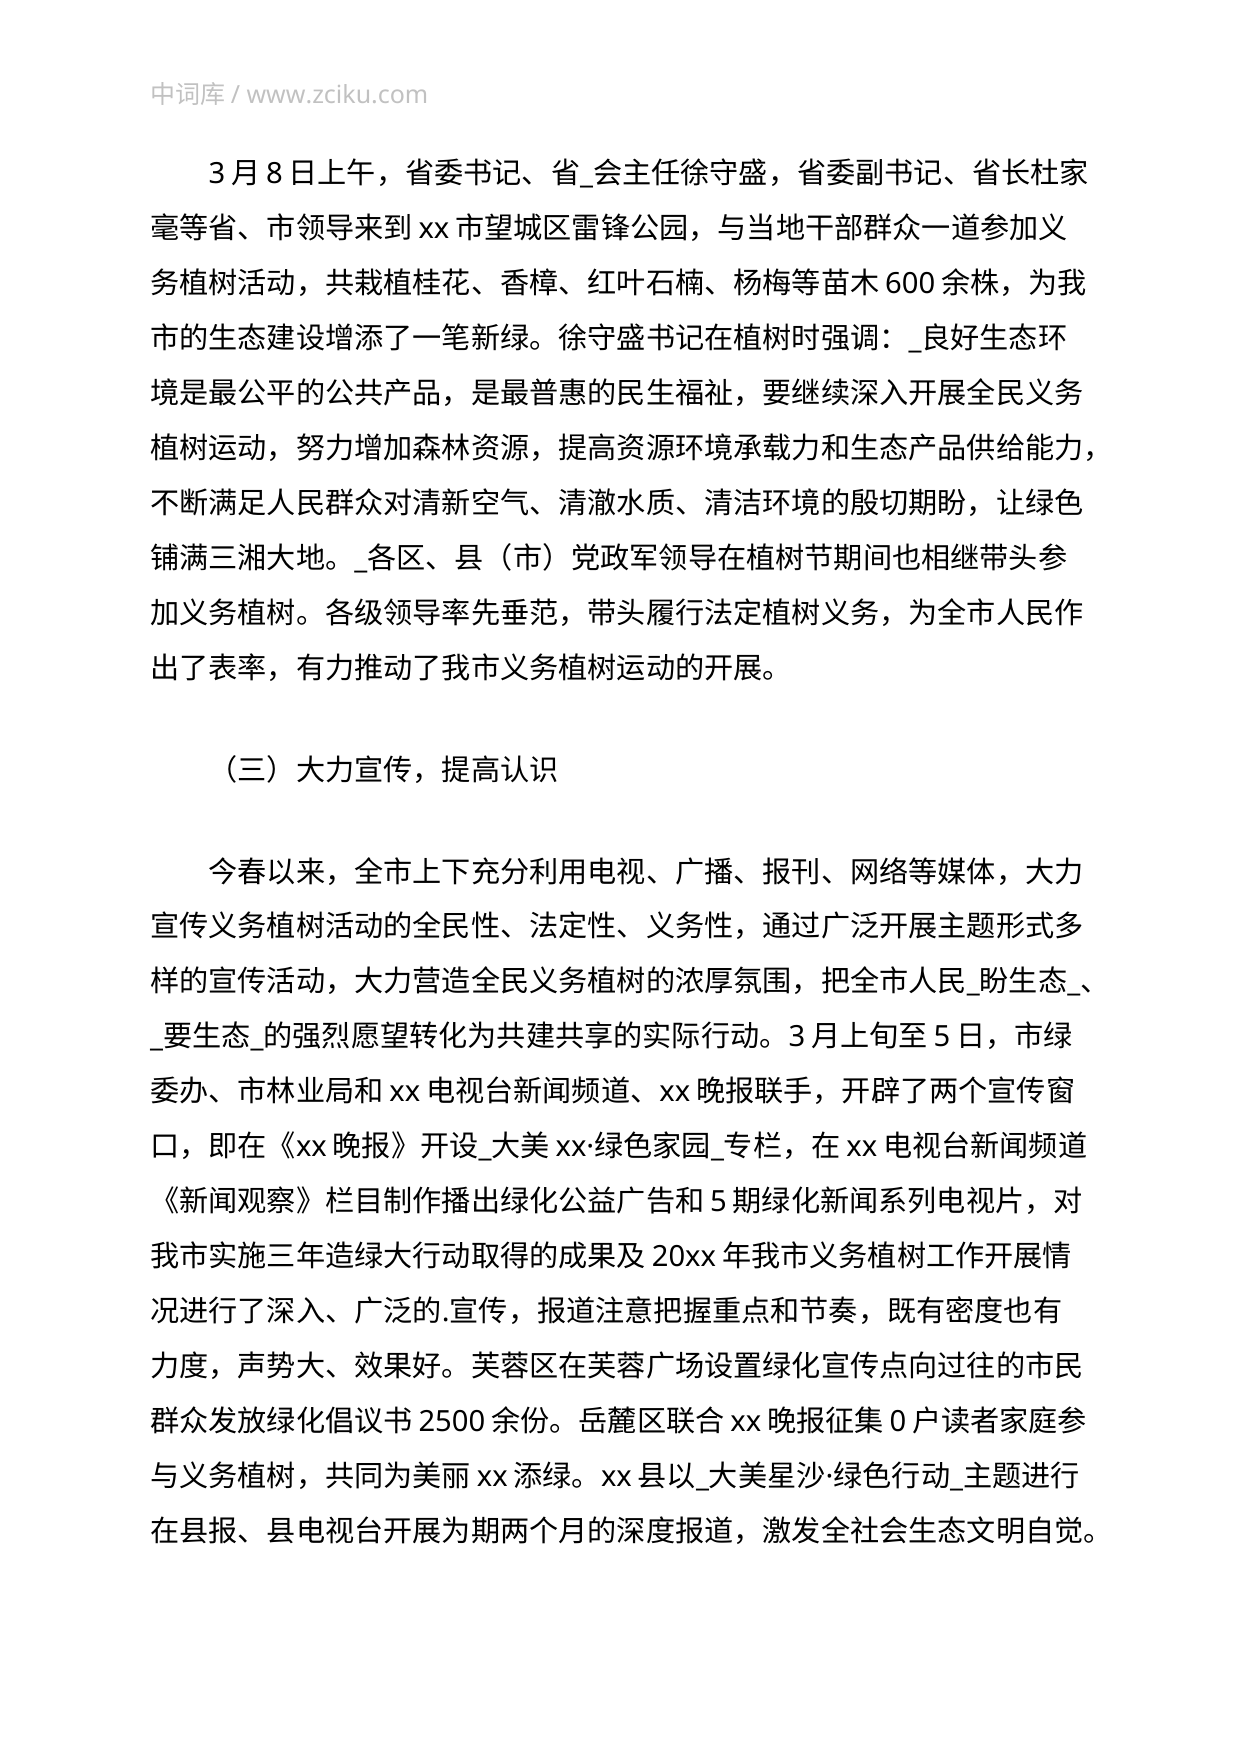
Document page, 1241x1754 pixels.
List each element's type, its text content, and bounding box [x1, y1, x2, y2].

text 3月8日上午，省委书记、省_会主任徐守盛，省委副书记、省长杜家毫等省、市领导来到xx市望城区雷锋公园，与当地干部群众一道参加义务植树活动，共栽植桂花、香樟、红叶石楠、杨梅等苗木600余株，为我市的生态建设增添了一笔新绿。徐守盛书记在植树时强调：_良好生态环境是最公平的公共产品，是最普惠的民生福祉，要继续深入开展全民义务植树运动，努力增加森林资源，提高资源环境承载力和生态产品供给能力，不断满足人民群众对清新空气、清澈水质、清洁环境的殷切期盼，让绿色铺满三湘大地。_各区、县（市）党政军领导在植树节期间也相继带头参加义务植树。各级领导率先垂范，带头履行法定植树义务，为全市人民作出了表率，有力推动了我市义务植树运动的开展。 [150, 150, 1090, 687]
text 今春以来，全市上下充分利用电视、广播、报刊、网络等媒体，大力宣传义务植树活动的全民性、法定性、义务性，通过广泛开展主题形式多样的宣传活动，大力营造全民义务植树的浓厚氛围，把全市人民_盼生态_、_要生态_的强烈愿望转化为共建共享的实际行动。3月上旬至5日，市绿委办、市林业局和xx电视台新闻频道、xx晚报联手，开辟了两个宣传窗口，即在《xx晚报》开设_大美xx·绿色家园_专栏，在xx电视台新闻频道《新闻观察》栏目制作播出绿化公益广告和5期绿化新闻系列电视片，对我市实施三年造绿大行动取得的成果及20xx年我市义务植树工作开展情况进行了深入、广泛的.宣传，报道注意把握重点和节奏，既有密度也有力度，声势大、效果好。芙蓉区在芙蓉广场设置绿化宣传点向过往的市民群众发放绿化倡议书2500余份。岳麓区联合xx晚报征集0户读者家庭参与义务植树，共同为美丽xx添绿。xx县以_大美星沙·绿色行动_主题进行在县报、县电视台开展为期两个月的深度报道，激发全社会生态文明自觉。 [150, 848, 1090, 1550]
text （三）大力宣传，提高认识 [150, 746, 1090, 789]
